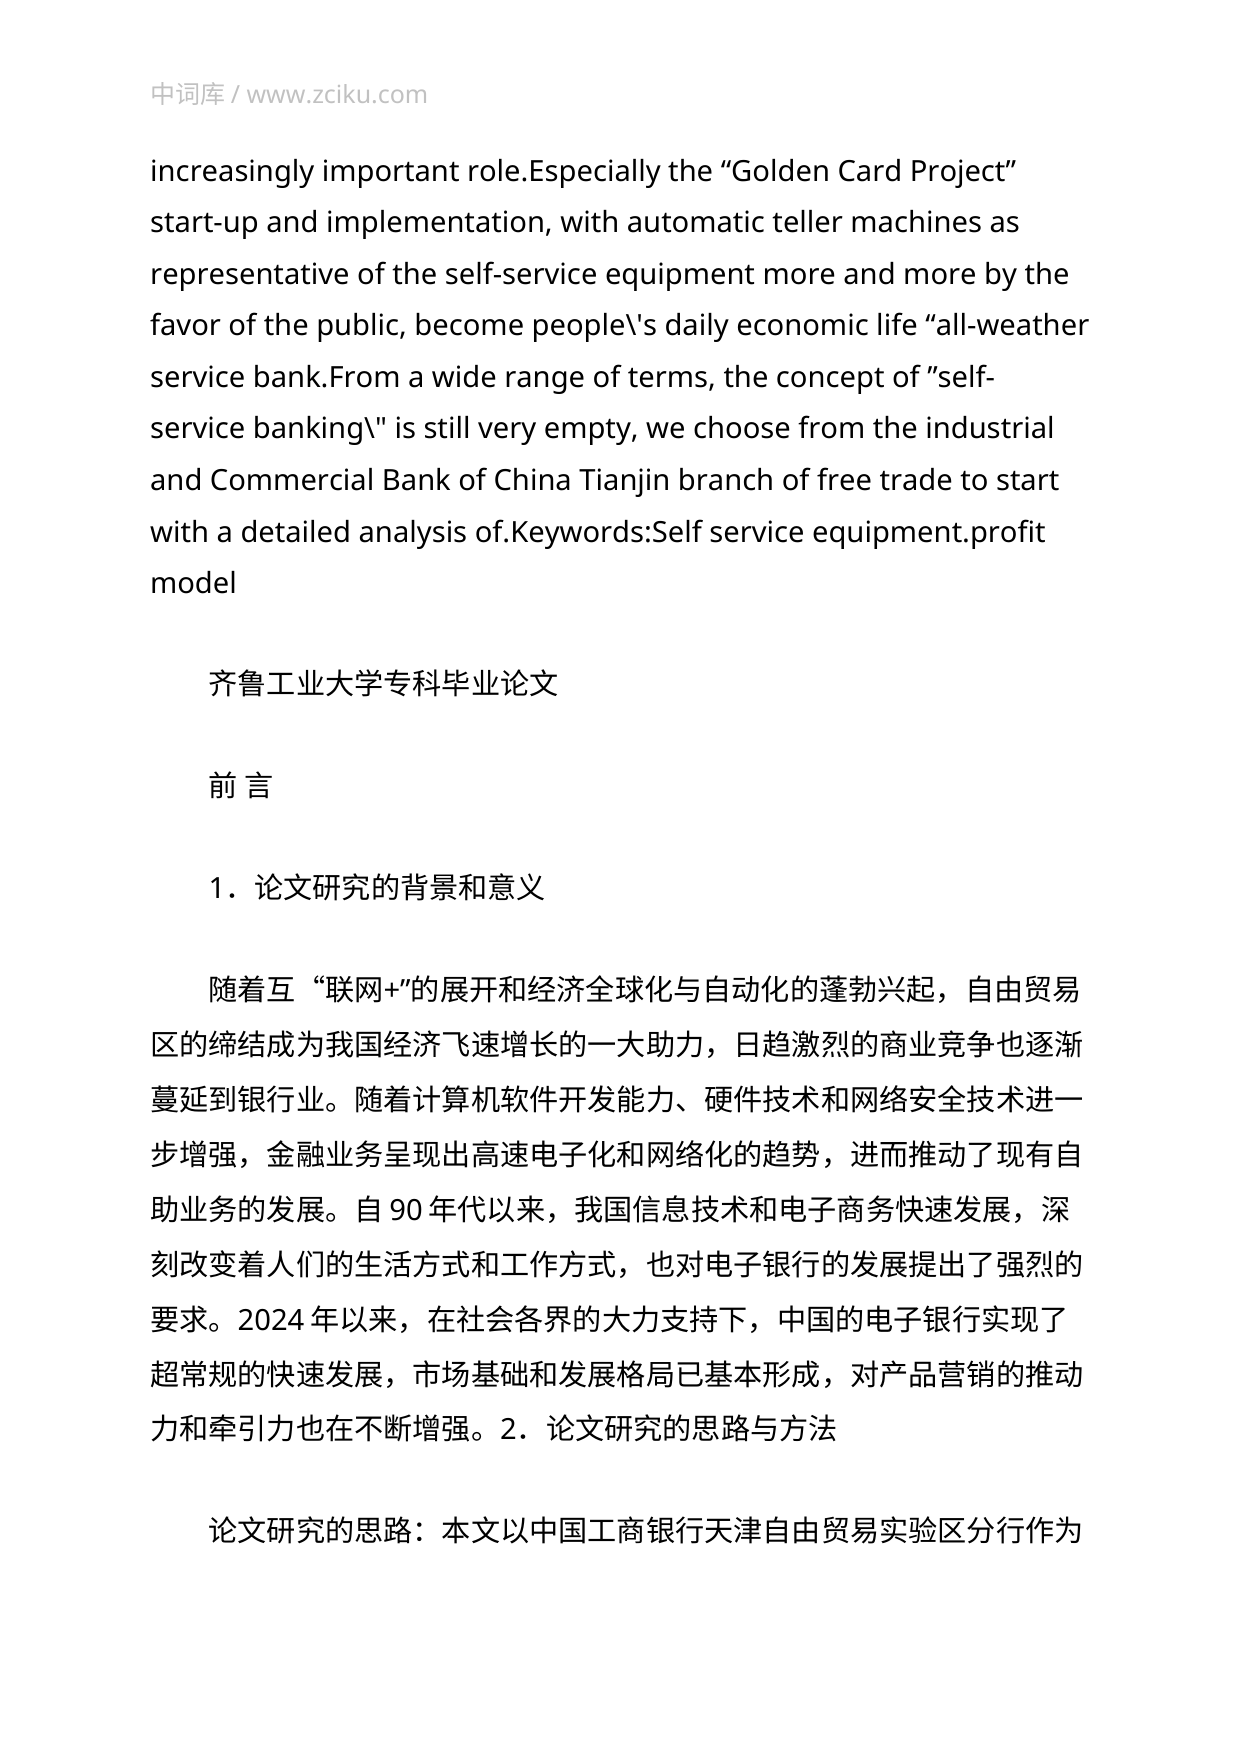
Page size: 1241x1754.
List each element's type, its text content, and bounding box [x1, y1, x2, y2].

text 随着互“联网+”的展开和经济全球化与自动化的蓬勃兴起，自由贸易区的缔结成为我国经济飞速增长的一大助力，日趋激烈的商业竞争也逐渐蔓延到银行业。随着计算机软件开发能力、硬件技术和网络安全技术进一步增强，金融业务呈现出高速电子化和网络化的趋势，进而推动了现有自助业务的发展。自90年代以来，我国信息技术和电子商务快速发展，深刻改变着人们的生活方式和工作方式，也对电子银行的发展提出了强烈的要求。2024年以来，在社会各界的大力支持下，中国的电子银行实现了超常规的快速发展，市场基础和发展格局已基本形成，对产品营销的推动力和牵引力也在不断增强。2．论文研究的思路与方法 [150, 966, 1090, 1448]
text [150, 1508, 1090, 1550]
text 齐鲁工业大学专科毕业论文 [150, 661, 1090, 703]
text 1．论文研究的背景和意义 [150, 864, 1090, 907]
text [150, 150, 1090, 602]
text 前 言 [150, 763, 1090, 805]
